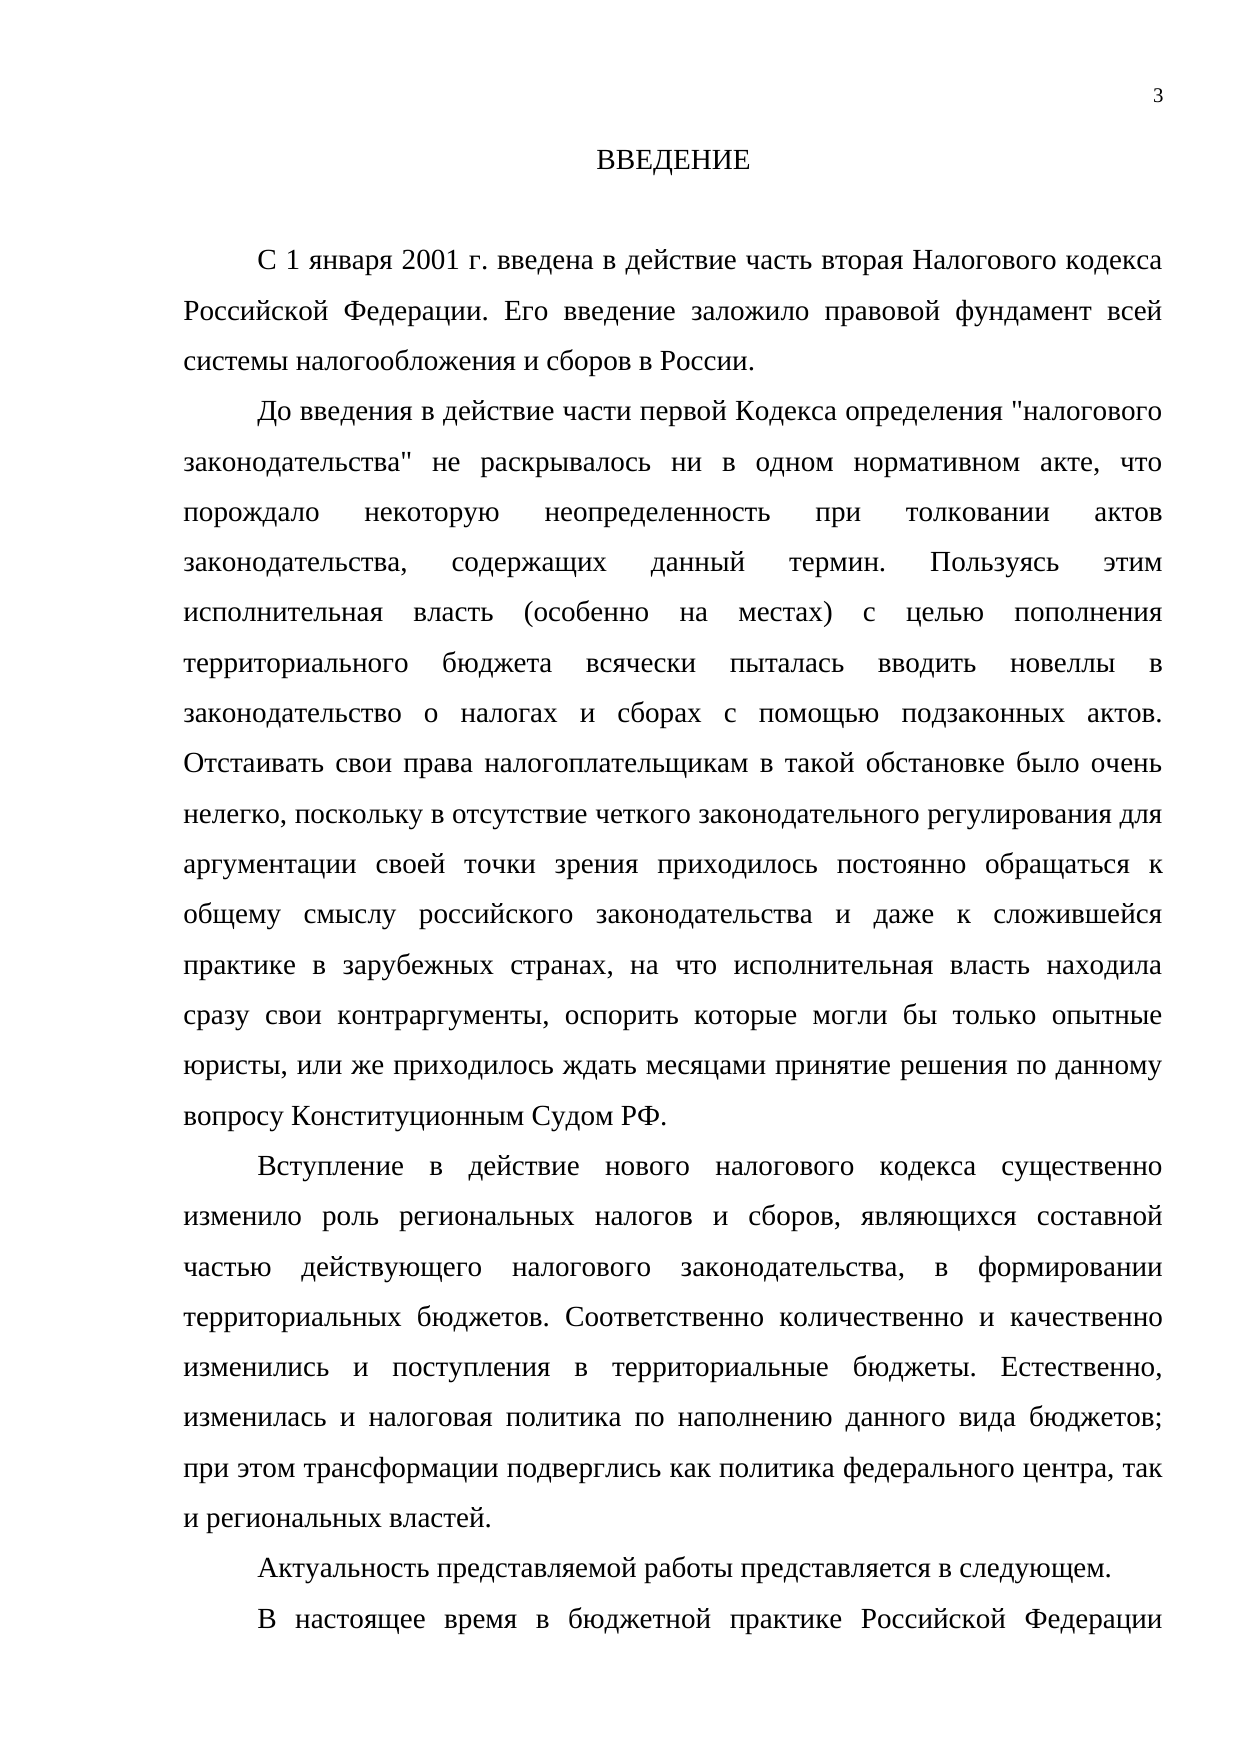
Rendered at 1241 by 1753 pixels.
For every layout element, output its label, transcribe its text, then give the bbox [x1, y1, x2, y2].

text Вступление в действие нового налогового кодекса существенно изменило роль региональных налогов и сборов, являющихся составной частью действующего налогового законодательства, в формировании территориальных бюджетов. Соответственно количественно и качественно изменились и поступления в территориальные бюджеты. Естественно, изменилась и налоговая политика по наполнению данного вида бюджетов; при этом трансформации подверглись как политика федерального центра, так и региональных властей. [183, 1148, 1163, 1534]
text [183, 1601, 1163, 1634]
text До введения в действие части первой Кодекса определения "налогового законодательства" не раскрывалось ни в одном нормативном акте, что порождало некоторую неопределенность при толковании актов законодательства, содержащих данный термин. Пользуясь этим исполнительная власть (особенно на местах) с целью пополнения территориального бюджета всячески пыталась вводить новеллы в законодательство о налогах и сборах с помощью подзаконных актов. Отстаивать свои права налогоплательщикам в такой обстановке было очень нелегко, поскольку в отсутствие четкого законодательного регулирования для аргументации своей точки зрения приходилось постоянно обращаться к общему смыслу российского законодательства и даже к сложившейся практике в зарубежных странах, на что исполнительная власть находила сразу свои контраргументы, оспорить которые могли бы только опытные юристы, или же приходилось ждать месяцами принятие решения по данному вопросу Конституционным Судом РФ. [183, 393, 1163, 1131]
subtitle ВВЕДЕНИЕ [183, 142, 1163, 175]
text С 1 января 2001 г. введена в действие часть вторая Налогового кодекса Российской Федерации. Его введение заложило правовой фундамент всей системы налогообложения и сборов в России. [183, 242, 1163, 377]
text Актуальность представляемой работы представляется в следующем. [183, 1551, 1163, 1584]
